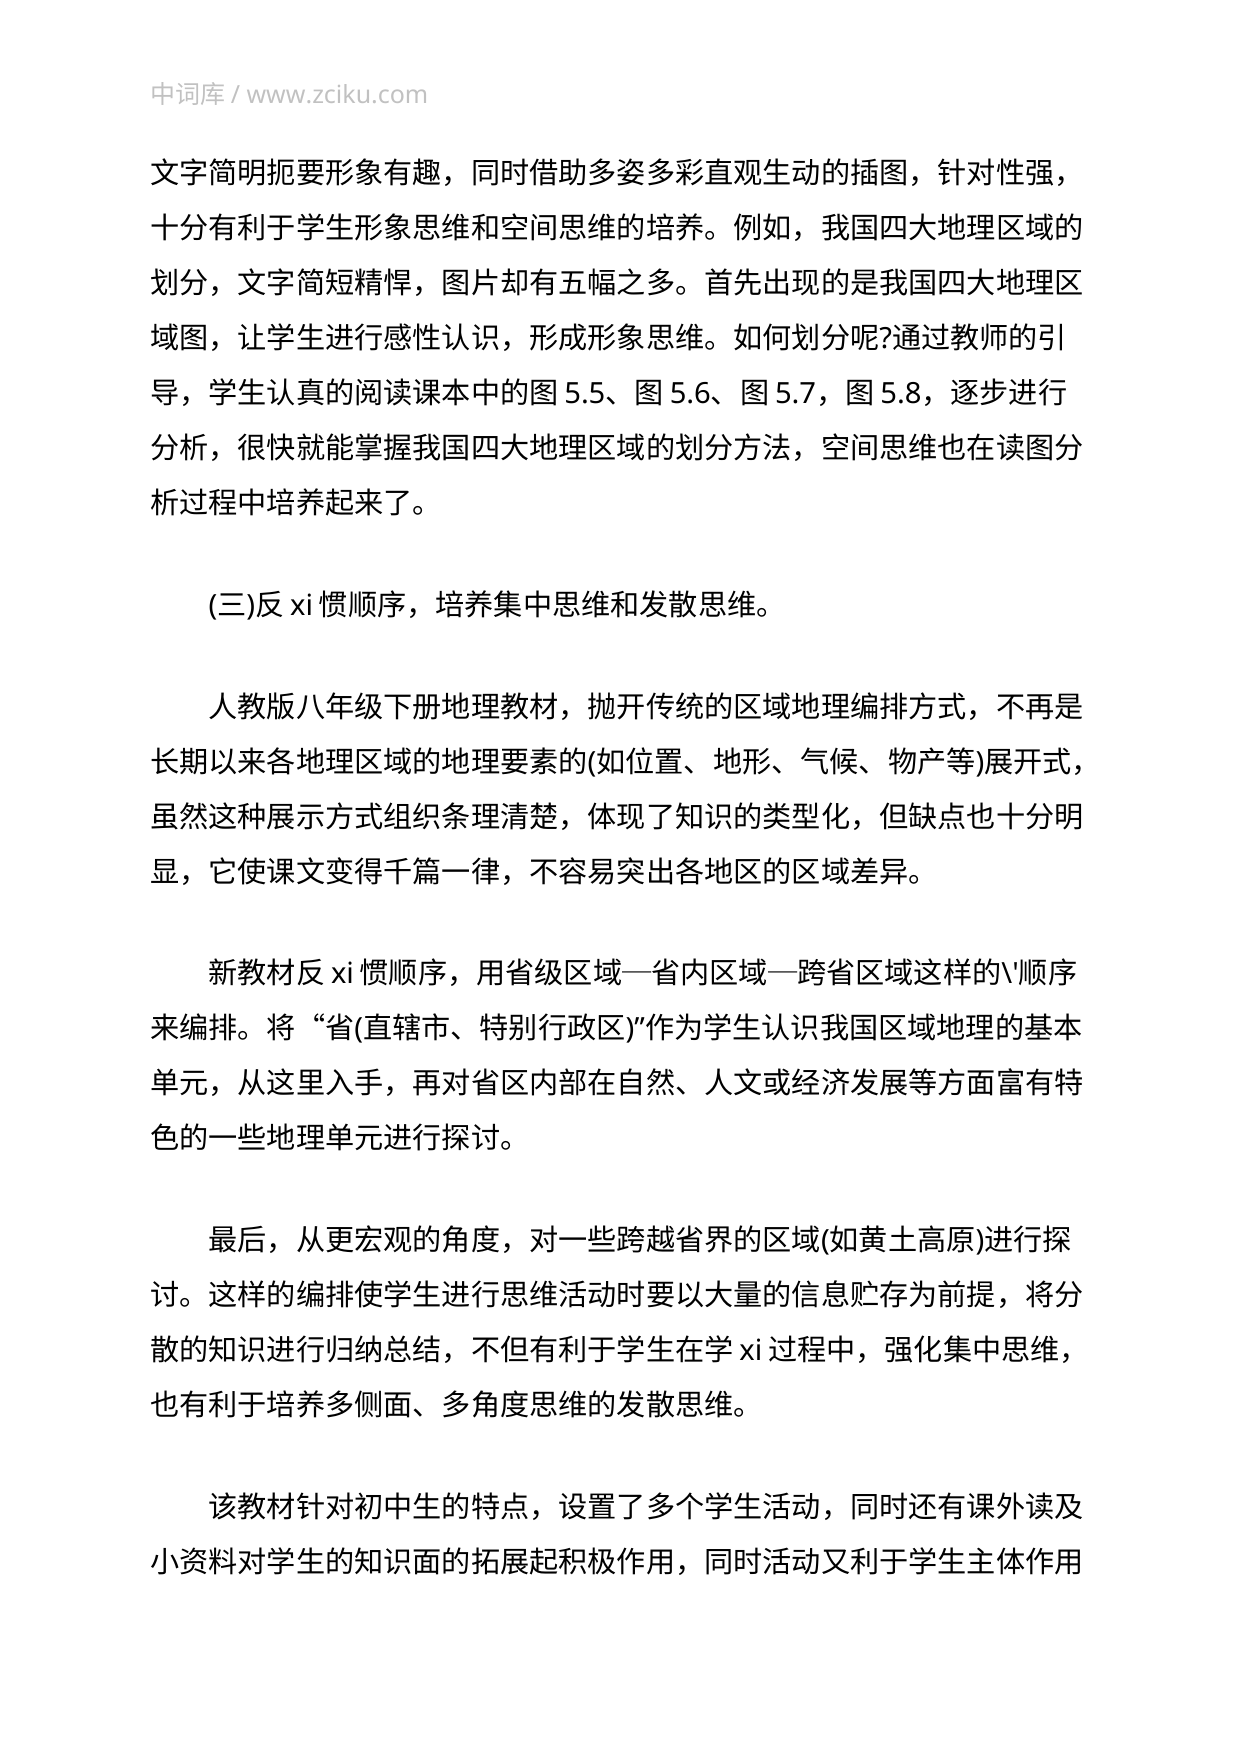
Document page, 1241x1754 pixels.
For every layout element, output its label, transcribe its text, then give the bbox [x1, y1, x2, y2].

text (三)反xi惯顺序，培养集中思维和发散思维。 [150, 581, 1090, 624]
text 人教版八年级下册地理教材，抛开传统的区域地理编排方式，不再是长期以来各地理区域的地理要素的(如位置、地形、气候、物产等)展开式，虽然这种展示方式组织条理清楚，体现了知识的类型化，但缺点也十分明显，它使课文变得千篇一律，不容易突出各地区的区域差异。 [150, 683, 1090, 890]
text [150, 150, 1090, 522]
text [150, 1483, 1090, 1580]
text 最后，从更宏观的角度，对一些跨越省界的区域(如黄土高原)进行探讨。这样的编排使学生进行思维活动时要以大量的信息贮存为前提，将分散的知识进行归纳总结，不但有利于学生在学xi过程中，强化集中思维，也有利于培养多侧面、多角度思维的发散思维。 [150, 1217, 1090, 1424]
text 新教材反xi惯顺序，用省级区域─省内区域─跨省区域这样的\'顺序来编排。将“省(直辖市、特别行政区)”作为学生认识我国区域地理的基本单元，从这里入手，再对省区内部在自然、人文或经济发展等方面富有特色的一些地理单元进行探讨。 [150, 950, 1090, 1157]
